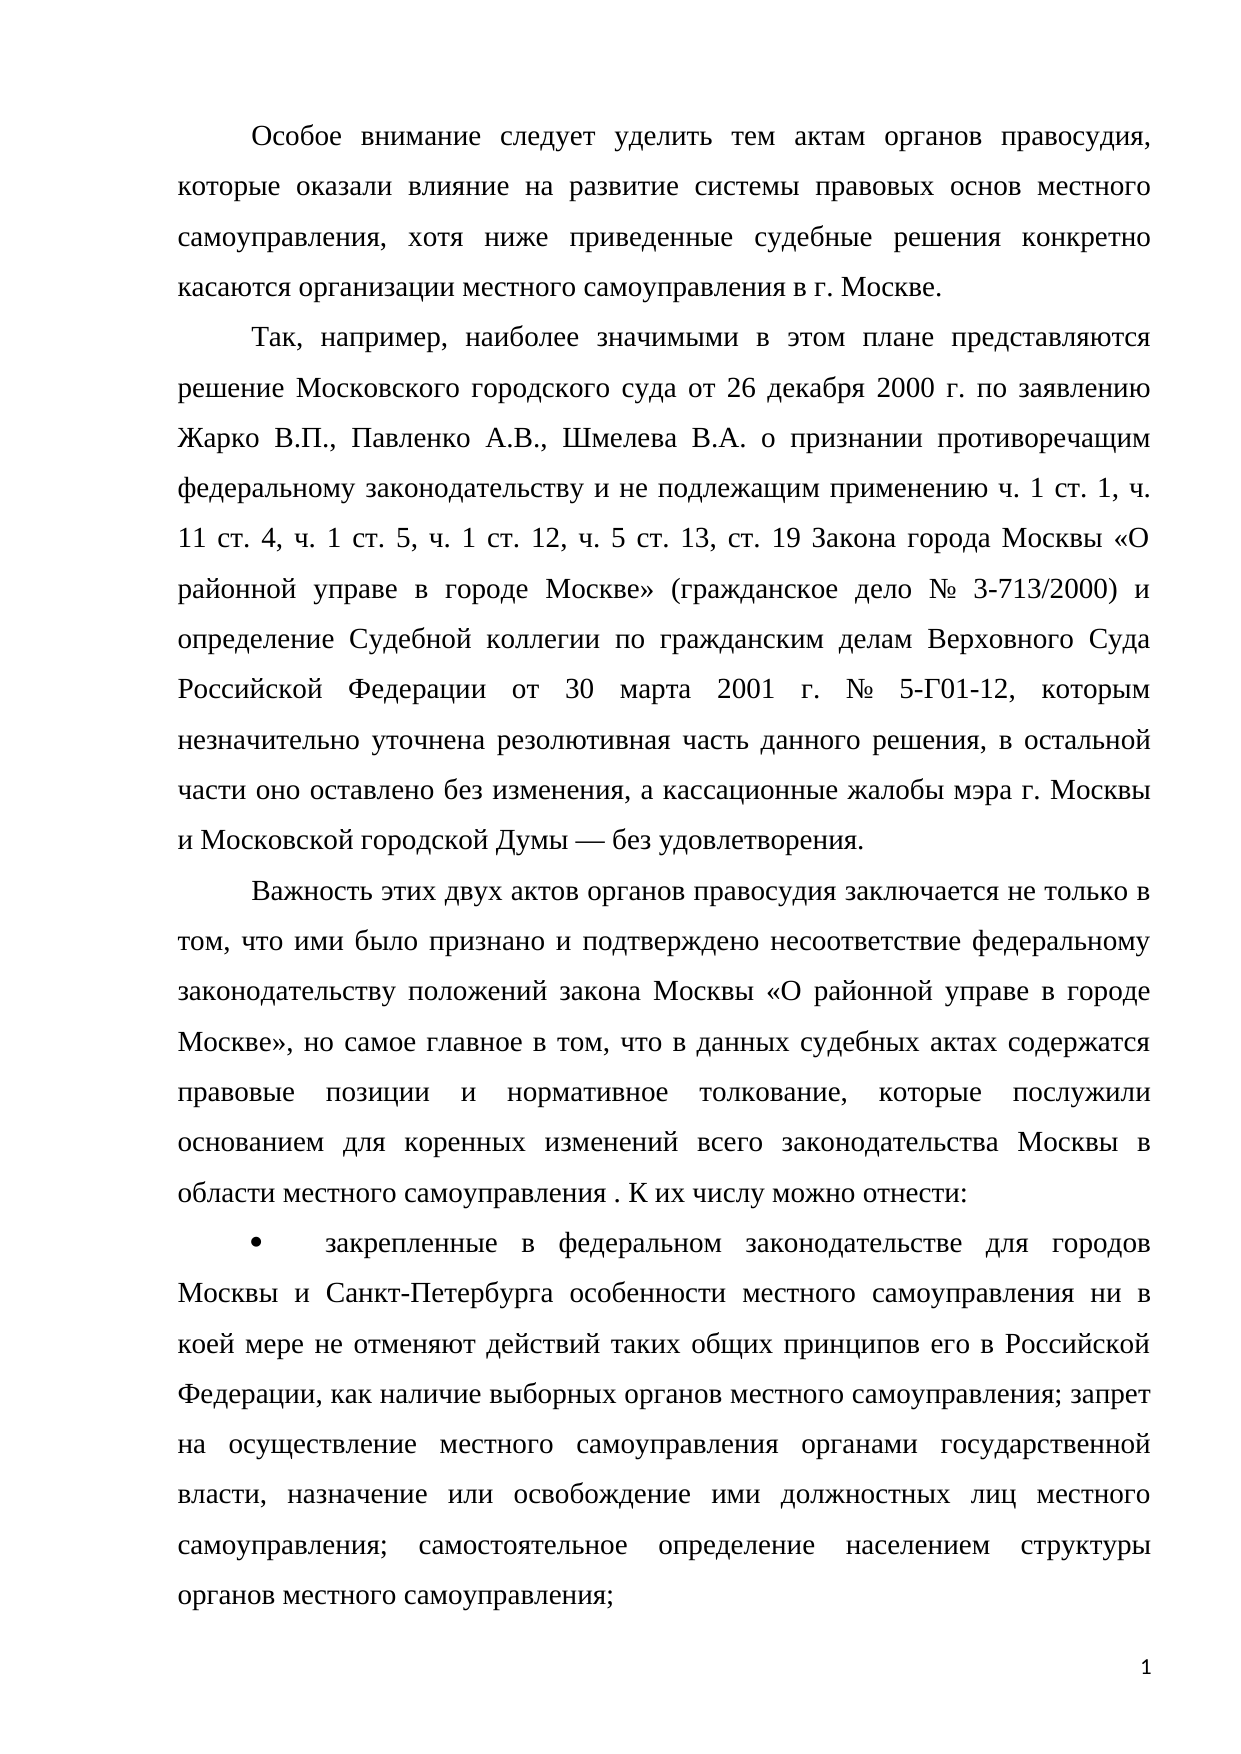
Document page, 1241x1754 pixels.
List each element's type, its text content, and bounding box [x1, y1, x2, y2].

list закрепленные в федеральном законодательстве для городов Москвы и Санкт-Петербурга особенности местного самоуправления ни в коей мере не отменяют действий таких общих принципов его в Российской Федерации, как наличие выборных органов местного самоуправления; запрет на осуществление местного самоуправления органами государственной власти, назначение или освобождение ими должностных лиц местного самоуправления; самостоятельное определение населением структуры органов местного самоуправления; [177, 1225, 1152, 1611]
text Особое внимание следует уделить тем актам органов правосудия, которые оказали влияние на развитие системы правовых основ местного самоуправления, хотя ниже приведенные судебные решения конкретно касаются организации местного самоуправления в г. Москве. [177, 118, 1152, 303]
text Важность этих двух актов органов правосудия заключается не только в том, что ими было признано и подтверждено несоответствие федеральному законодательству положений закона Москвы «О районной управе в городе Москве», но самое главное в том, что в данных судебных актах содержатся правовые позиции и нормативное толкование, которые послужили основанием для коренных изменений всего законодательства Москвы в области местного самоуправления . К их числу можно отнести: [177, 873, 1152, 1208]
text Так, например, наиболее значимыми в этом плане представляются решение Московского городского суда от 26 декабря 2000 г. по заявлению Жарко В.П., Павленко А.В., Шмелева В.А. о признании противоречащим федеральному законодательству и не подлежащим применению ч. 1 ст. 1, ч. 11 ст. 4, ч. 1 ст. 5, ч. 1 ст. 12, ч. 5 ст. 13, ст. 19 Закона города Москвы «О районной управе в городе Москве» (гражданское дело № 3-713/2000) и определение Судебной коллегии по гражданским делам Верховного Суда Российской Федерации от 30 марта 2001 г. № 5-Г01-12, которым незначительно уточнена резолютивная часть данного решения, в остальной части оно оставлено без изменения, а кассационные жалобы мэра г. Москвы и Московской городской Думы — без удовлетворения. [177, 319, 1152, 856]
